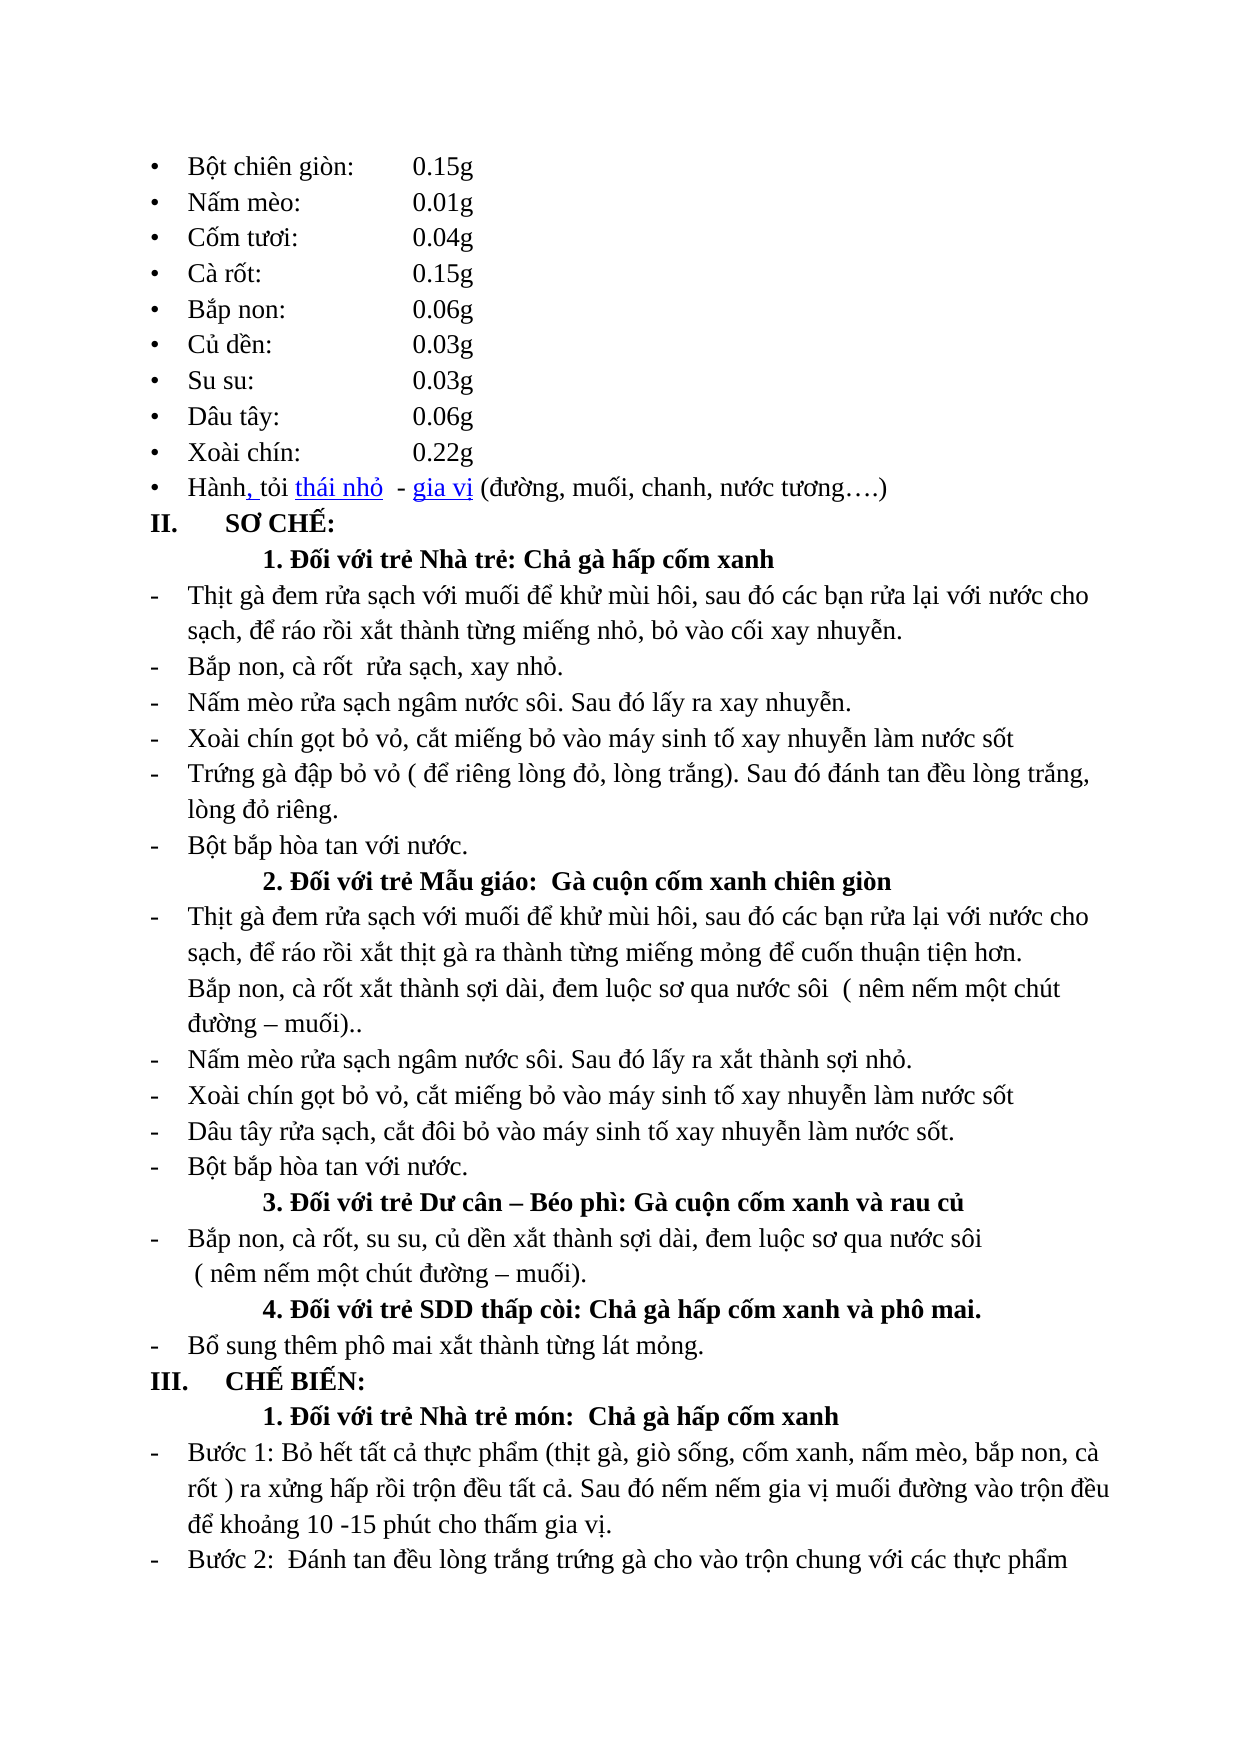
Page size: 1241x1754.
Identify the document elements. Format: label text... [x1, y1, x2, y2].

list Dâu tây rửa sạch, cắt đôi bỏ vào máy sinh tố xay nhuyễn làm nước sốt. [150, 1115, 1128, 1146]
list Nấm mèo: 0.01g [150, 186, 1128, 217]
list Bổ sung thêm phô mai xắt thành từng lát mỏng. [150, 1329, 1128, 1360]
list Bước 2: Đánh tan đều lòng trắng trứng gà cho vào trộn chung với các thực phẩm [150, 1543, 1128, 1574]
list 1. Đối với trẻ Nhà trẻ: Chả gà hấp cốm xanh [262, 543, 1128, 574]
list SƠ CHẾ: [150, 507, 1128, 538]
list Xoài chín: 0.22g [150, 436, 1128, 467]
list 4. Đối với trẻ SDD thấp còi: Chả gà hấp cốm xanh và phô mai. [262, 1293, 1128, 1324]
list Nấm mèo rửa sạch ngâm nước sôi. Sau đó lấy ra xắt thành sợi nhỏ. [150, 1043, 1128, 1074]
list Thịt gà đem rửa sạch với muối để khử mùi hôi, sau đó các bạn rửa lại với nước cho sạch, để ráo rồi xắt thành từng miếng nhỏ, bỏ vào cối xay nhuyễn. [150, 579, 1128, 646]
list ( nêm nếm một chút đường – muối). [187, 1258, 1128, 1289]
list Bước 1: Bỏ hết tất cả thực phẩm (thịt gà, giò sống, cốm xanh, nấm mèo, bắp non, cà rốt ) ra xửng hấp rồi trộn đều tất cả. Sau đó nếm nếm gia vị muối đường vào trộn đều để khoảng 10 -15 phút cho thấm gia vị. [150, 1436, 1128, 1539]
list Cốm tươi: 0.04g [150, 221, 1128, 253]
list Bắp non, cà rốt rửa sạch, xay nhỏ. [150, 650, 1128, 681]
list Củ dền: 0.03g [150, 329, 1128, 360]
list Bột bắp hòa tan với nước. [150, 1150, 1128, 1182]
list Dâu tây: 0.06g [150, 400, 1128, 431]
list 3. Đối với trẻ Dư cân – Béo phì: Gà cuộn cốm xanh và rau củ [262, 1186, 1128, 1217]
list Bắp non, cà rốt xắt thành sợi dài, đem luộc sơ qua nước sôi ( nêm nếm một chút đường – muối).. [187, 972, 1128, 1039]
list CHẾ BIẾN: [150, 1365, 1128, 1396]
list Bắp non: 0.06g [150, 293, 1128, 324]
list Trứng gà đập bỏ vỏ ( để riêng lòng đỏ, lòng trắng). Sau đó đánh tan đều lòng trắng, lòng đỏ riêng. [150, 757, 1128, 824]
list Bột bắp hòa tan với nước. [150, 829, 1128, 860]
list Bắp non, cà rốt, su su, củ dền xắt thành sợi dài, đem luộc sơ qua nước sôi [150, 1222, 1128, 1253]
list Cà rốt: 0.15g [150, 257, 1128, 288]
list Bột chiên giòn: 0.15g [150, 150, 1128, 181]
list Xoài chín gọt bỏ vỏ, cắt miếng bỏ vào máy sinh tố xay nhuyễn làm nước sốt [150, 722, 1128, 753]
list Hành, tỏi thái nhỏ - gia vị (đường, muối, chanh, nước tương….) [150, 472, 1128, 503]
list Xoài chín gọt bỏ vỏ, cắt miếng bỏ vào máy sinh tố xay nhuyễn làm nước sốt [150, 1079, 1128, 1110]
list 2. Đối với trẻ Mẫu giáo: Gà cuộn cốm xanh chiên giòn [262, 864, 1128, 896]
list 1. Đối với trẻ Nhà trẻ món: Chả gà hấp cốm xanh [262, 1401, 1128, 1432]
list Thịt gà đem rửa sạch với muối để khử mùi hôi, sau đó các bạn rửa lại với nước cho sạch, để ráo rồi xắt thịt gà ra thành từng miếng mỏng để cuốn thuận tiện hơn. [150, 900, 1128, 967]
list Su su: 0.03g [150, 364, 1128, 396]
list Nấm mèo rửa sạch ngâm nước sôi. Sau đó lấy ra xay nhuyễn. [150, 686, 1128, 717]
